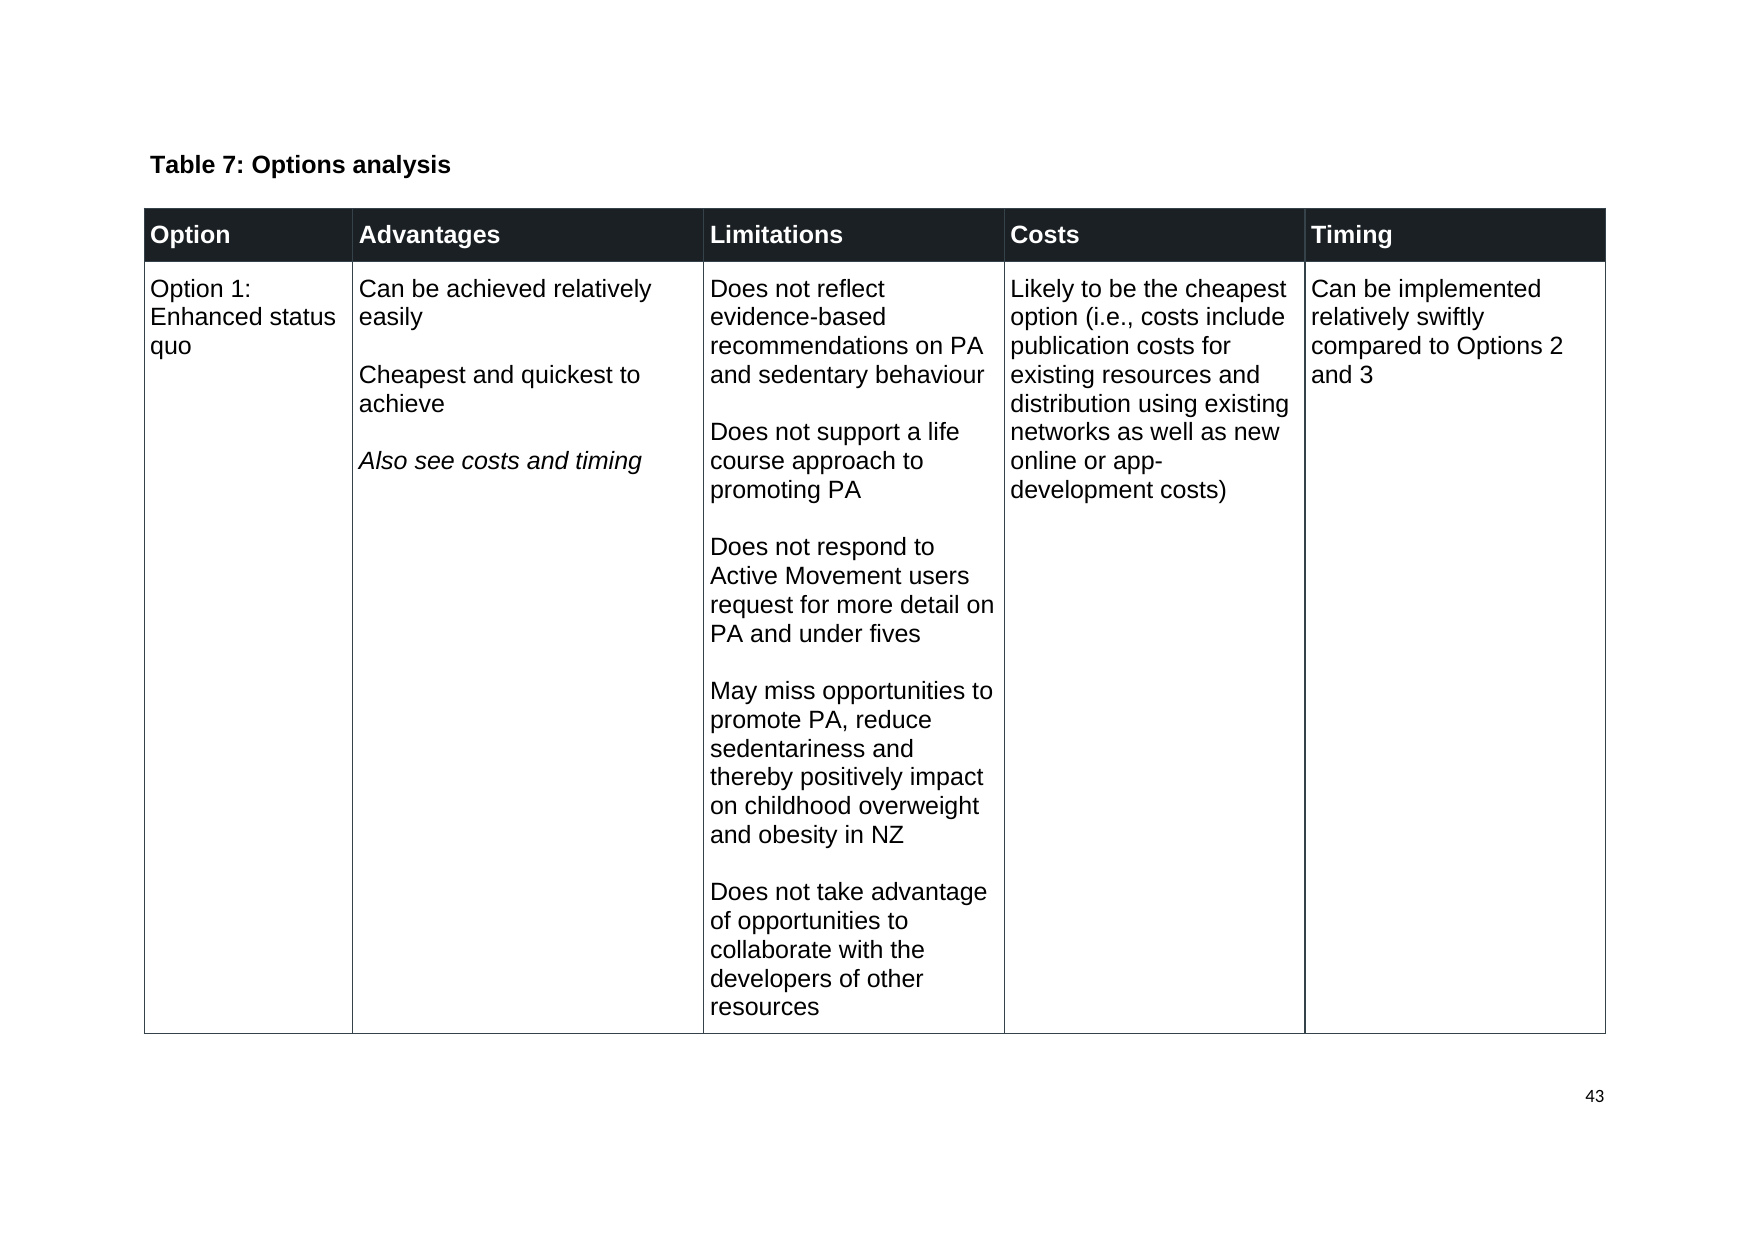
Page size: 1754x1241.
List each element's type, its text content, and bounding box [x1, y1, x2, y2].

subtitle Table 7: Options analysis [150, 150, 1604, 179]
table_cell Does not reflect evidence-based recommendations on PA and sedentary behaviour Does not support a life course approach to promoting PA Does not respond to Active Movement users request for more detail on PA and under fives May miss opportunities to promote PA, reduce sedentariness and thereby positively impact on childhood overweight and obesity in NZ Does not take advantage of opportunities to collaborate with the developers of other resources [704, 262, 1004, 1033]
table_cell Can be achieved relatively easily Cheapest and quickest to achieve Also see costs and timing [353, 262, 703, 1033]
table_cell Can be implemented relatively swiftly compared to Options 2 and 3 [1306, 262, 1605, 1033]
table_header Limitations [704, 209, 1004, 261]
table_cell Likely to be the cheapest option (i.e., costs include publication costs for existing resources and distribution using existing networks as well as new online or app-development costs) [1005, 262, 1304, 1033]
table_header Timing [1306, 209, 1605, 261]
table_cell Option 1: Enhanced status quo [145, 262, 352, 1033]
table_header Costs [1005, 209, 1304, 261]
table_header Option [145, 209, 352, 261]
table_header Advantages [353, 209, 703, 261]
